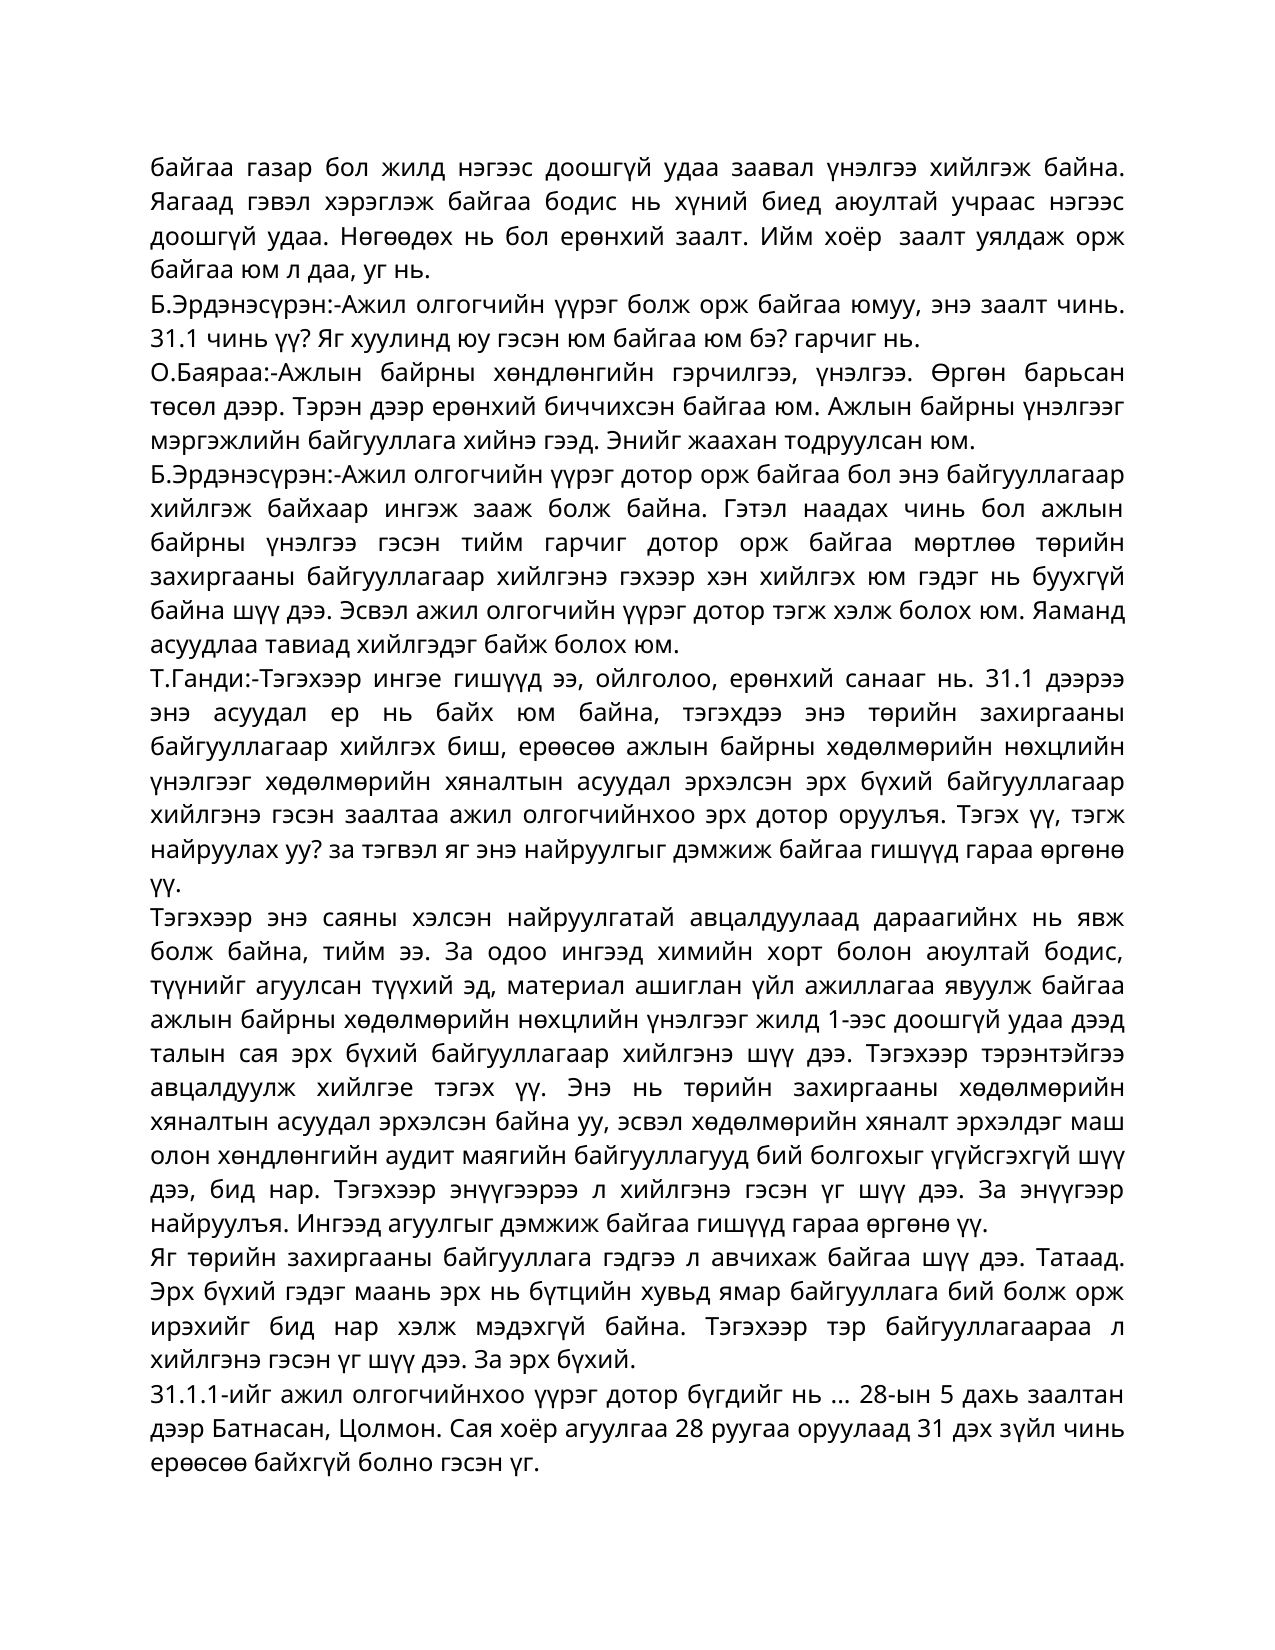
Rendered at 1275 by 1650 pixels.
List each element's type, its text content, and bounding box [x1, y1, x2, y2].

text Яг төрийн захиргааны байгууллага гэдгээ л авчихаж байгаа шүү дээ. Татаад. Эрх бүхий гэдэг маань эрх нь бүтцийн хувьд ямар байгууллага бий болж орж ирэхийг бид нар хэлж мэдэхгүй байна. Тэгэхээр тэр байгууллагаараа л хийлгэнэ гэсэн үг шүү дээ. За эрх бүхий. [150, 1240, 1125, 1376]
text Б.Эрдэнэсүрэн:-Ажил олгогчийн үүрэг дотор орж байгаа бол энэ байгууллагаар хийлгэж байхаар ингэж зааж болж байна. Гэтэл наадах чинь бол ажлын байрны үнэлгээ гэсэн тийм гарчиг дотор орж байгаа мөртлөө төрийн захиргааны байгууллагаар хийлгэнэ гэхээр хэн хийлгэх юм гэдэг нь буухгүй байна шүү дээ. Эсвэл ажил олгогчийн үүрэг дотор тэгж хэлж болох юм. Яаманд асуудлаа тавиад хийлгэдэг байж болох юм. [150, 457, 1125, 661]
text Т.Ганди:-Тэгэхээр ингэе гишүүд ээ, ойлголоо, ерөнхий санааг нь. 31.1 дээрээ энэ асуудал ер нь байх юм байна, тэгэхдээ энэ төрийн захиргааны байгууллагаар хийлгэх биш, ерөөсөө ажлын байрны хөдөлмөрийн нөхцлийн үнэлгээг хөдөлмөрийн хяналтын асуудал эрхэлсэн эрх бүхий байгууллагаар хийлгэнэ гэсэн заалтаа ажил олгогчийнхоо эрх дотор оруулъя. Тэгэх үү, тэгж найруулах уу? за тэгвэл яг энэ найруулгыг дэмжиж байгаа гишүүд гараа өргөнө үү. [150, 661, 1125, 899]
text Б.Эрдэнэсүрэн:-Ажил олгогчийн үүрэг болж орж байгаа юмуу, энэ заалт чинь. 31.1 чинь үү? Яг хуулинд юу гэсэн юм байгаа юм бэ? гарчиг нь. [150, 286, 1125, 354]
text О.Баяраа:-Ажлын байрны хөндлөнгийн гэрчилгээ, үнэлгээ. Өргөн барьсан төсөл дээр. Тэрэн дээр ерөнхий биччихсэн байгаа юм. Ажлын байрны үнэлгээг мэргэжлийн байгууллага хийнэ гээд. Энийг жаахан тодруулсан юм. [150, 354, 1125, 457]
text 31.1.1-ийг ажил олгогчийнхоо үүрэг дотор бүгдийг нь ... 28-ын 5 дахь заалтан дээр Батнасан, Цолмон. Сая хоёр агуулгаа 28 руугаа оруулаад 31 дэх зүйл чинь ерөөсөө байхгүй болно гэсэн үг. [150, 1376, 1125, 1478]
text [150, 150, 1125, 286]
text Тэгэхээр энэ саяны хэлсэн найруулгатай авцалдуулаад дараагийнх нь явж болж байна, тийм ээ. За одоо ингээд химийн хорт болон аюултай бодис, түүнийг агуулсан түүхий эд, материал ашиглан үйл ажиллагаа явуулж байгаа ажлын байрны хөдөлмөрийн нөхцлийн үнэлгээг жилд 1-ээс доошгүй удаа дээд талын сая эрх бүхий байгууллагаар хийлгэнэ шүү дээ. Тэгэхээр тэрэнтэйгээ авцалдуулж хийлгэе тэгэх үү. Энэ нь төрийн захиргааны хөдөлмөрийн хяналтын асуудал эрхэлсэн байна уу, эсвэл хөдөлмөрийн хяналт эрхэлдэг маш олон хөндлөнгийн аудит маягийн байгууллагууд бий болгохыг үгүйсгэхгүй шүү дээ, бид нар. Тэгэхээр энүүгээрээ л хийлгэнэ гэсэн үг шүү дээ. За энүүгээр найруулъя. Ингээд агуулгыг дэмжиж байгаа гишүүд гараа өргөнө үү. [150, 899, 1125, 1240]
